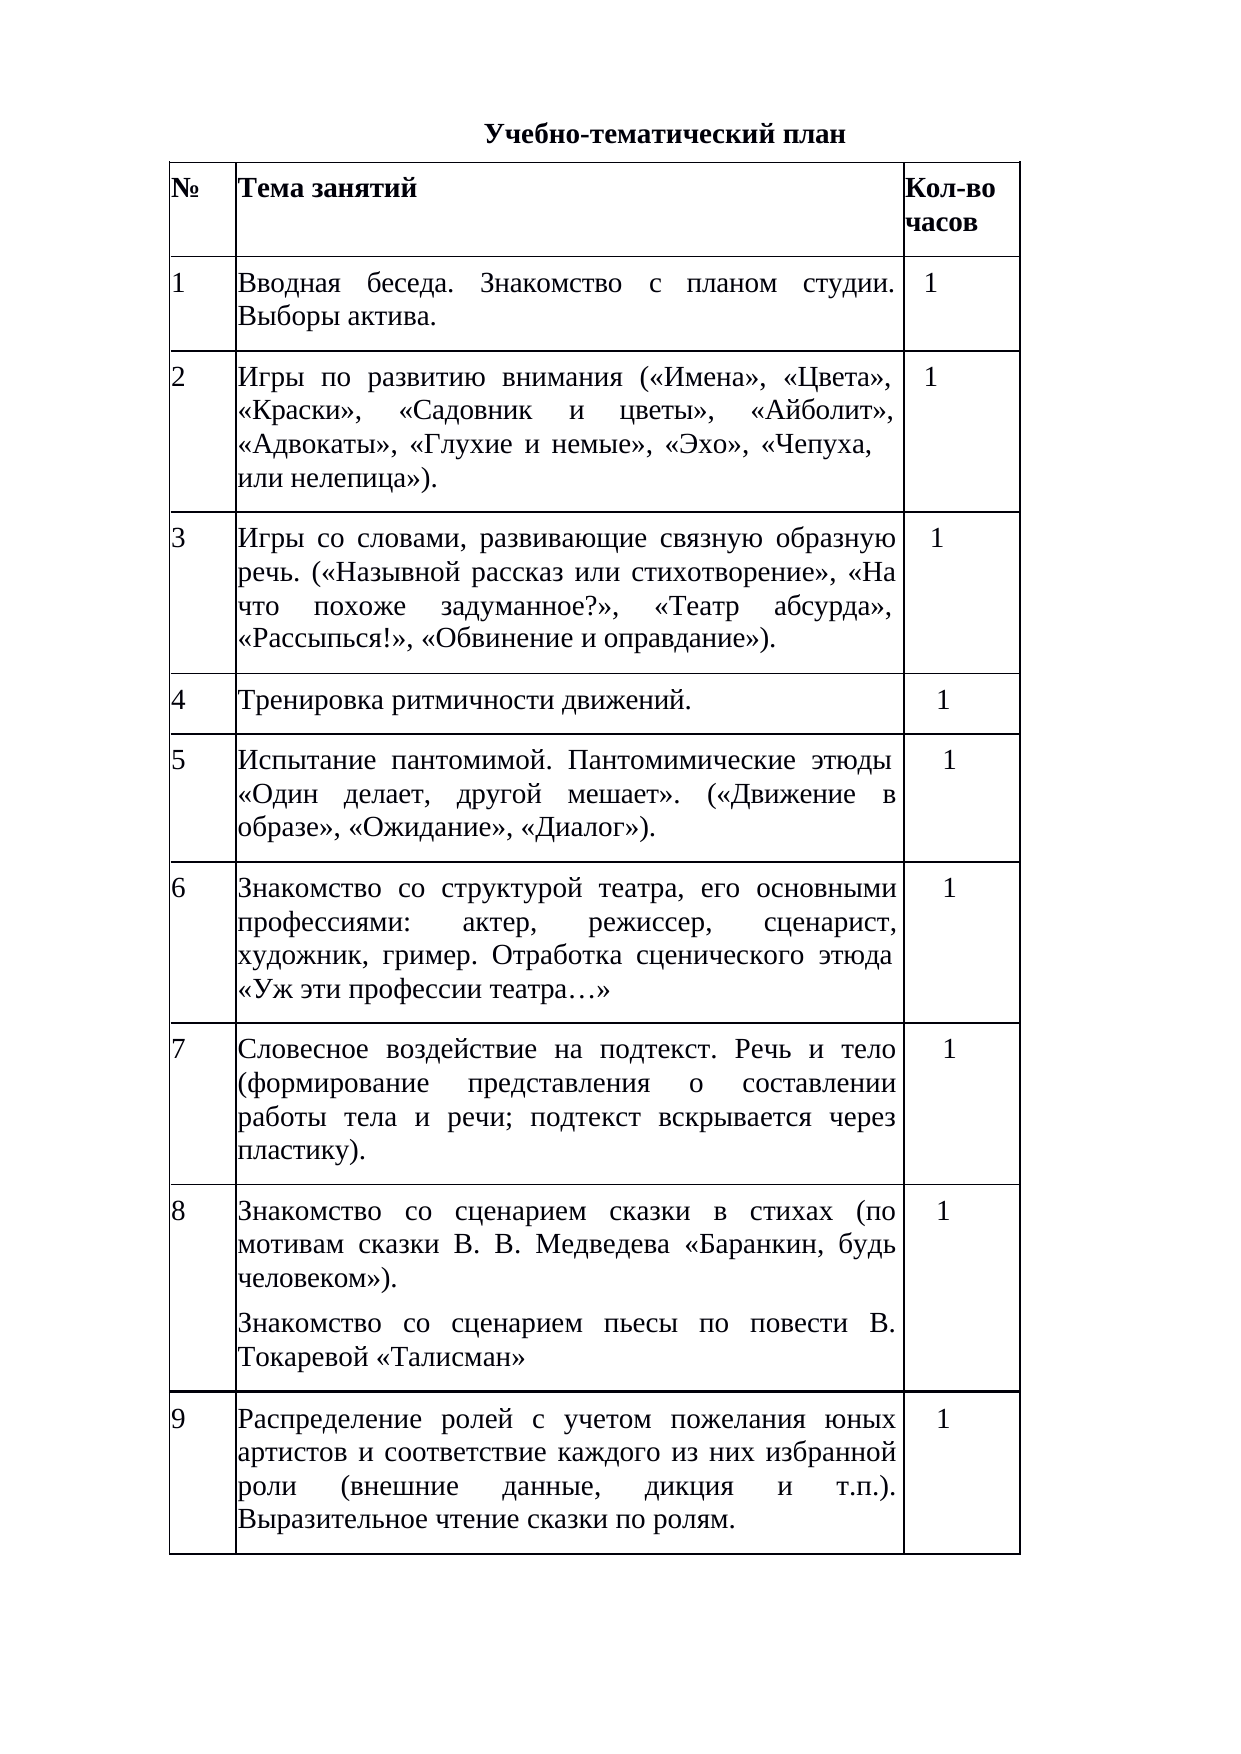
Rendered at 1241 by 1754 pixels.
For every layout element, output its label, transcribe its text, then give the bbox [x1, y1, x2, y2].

table_cell 3 [170, 512, 235, 672]
table_cell 8 [170, 1185, 235, 1390]
table_cell 7 [170, 1023, 235, 1183]
text Учебно-тематический план [158, 116, 1171, 149]
table_cell 1 [905, 513, 1019, 672]
table_cell Игры по развитию внимания («Имена», «Цвета», «Краски», «Садовник и цветы», «Айболит», «Адвокаты», «Глухие и немые», «Эхо», «Чепуха, или нелепица»). [237, 352, 903, 511]
table_cell 1 [905, 863, 1019, 1022]
table_header 9 [170, 1393, 235, 1553]
table_cell 5 [170, 734, 235, 861]
table_cell Знакомство со сценарием сказки в стихах (по мотивам сказки В. В. Медведева «Баранкин, будь человеком»). Знакомство со сценарием пьесы по повести В. Токаревой «Талисман» [237, 1185, 903, 1390]
table_header Распределение ролей с учетом пожелания юных артистов и соответствие каждого из них избранной роли (внешние данные, дикция и т.п.). Выразительное чтение сказки по ролям. [237, 1393, 903, 1553]
table_cell Игры со словами, развивающие связную образную речь. («Назывной рассказ или стихотворение», «На что похоже задуманное?», «Театр абсурда», «Рассыпься!», «Обвинение и оправдание»). [237, 513, 903, 672]
table_header № [170, 163, 235, 256]
table_cell Тренировка ритмичности движений. [237, 674, 903, 733]
table_cell 1 [905, 352, 1019, 511]
table_cell 6 [170, 862, 235, 1022]
table_header Кол-во часов [905, 163, 1019, 256]
table_cell 1 [170, 257, 235, 350]
table_cell Знакомство со структурой театра, его основными профессиями: актер, режиссер, сценарист, художник, гример. Отработка сценического этюда «Уж эти профессии театра…» [237, 863, 903, 1022]
table_cell 1 [905, 674, 1019, 733]
table_header Тема занятий [237, 163, 903, 256]
table_cell 1 [905, 1024, 1019, 1183]
table_header 1 [905, 1393, 1019, 1553]
table_cell Испытание пантомимой. Пантомимические этюды «Один делает, другой мешает». («Движение в образе», «Ожидание», «Диалог»). [237, 735, 903, 861]
table_cell 4 [170, 674, 235, 733]
table_cell Вводная беседа. Знакомство с планом студии. Выборы актива. [237, 257, 903, 350]
table_cell 1 [905, 735, 1019, 861]
table_cell 1 [905, 257, 1019, 350]
table_cell 2 [170, 351, 235, 511]
table_cell Словесное воздействие на подтекст. Речь и тело (формирование представления о составлении работы тела и речи; подтекст вскрывается через пластику). [237, 1024, 903, 1183]
table_cell 1 [905, 1185, 1019, 1390]
